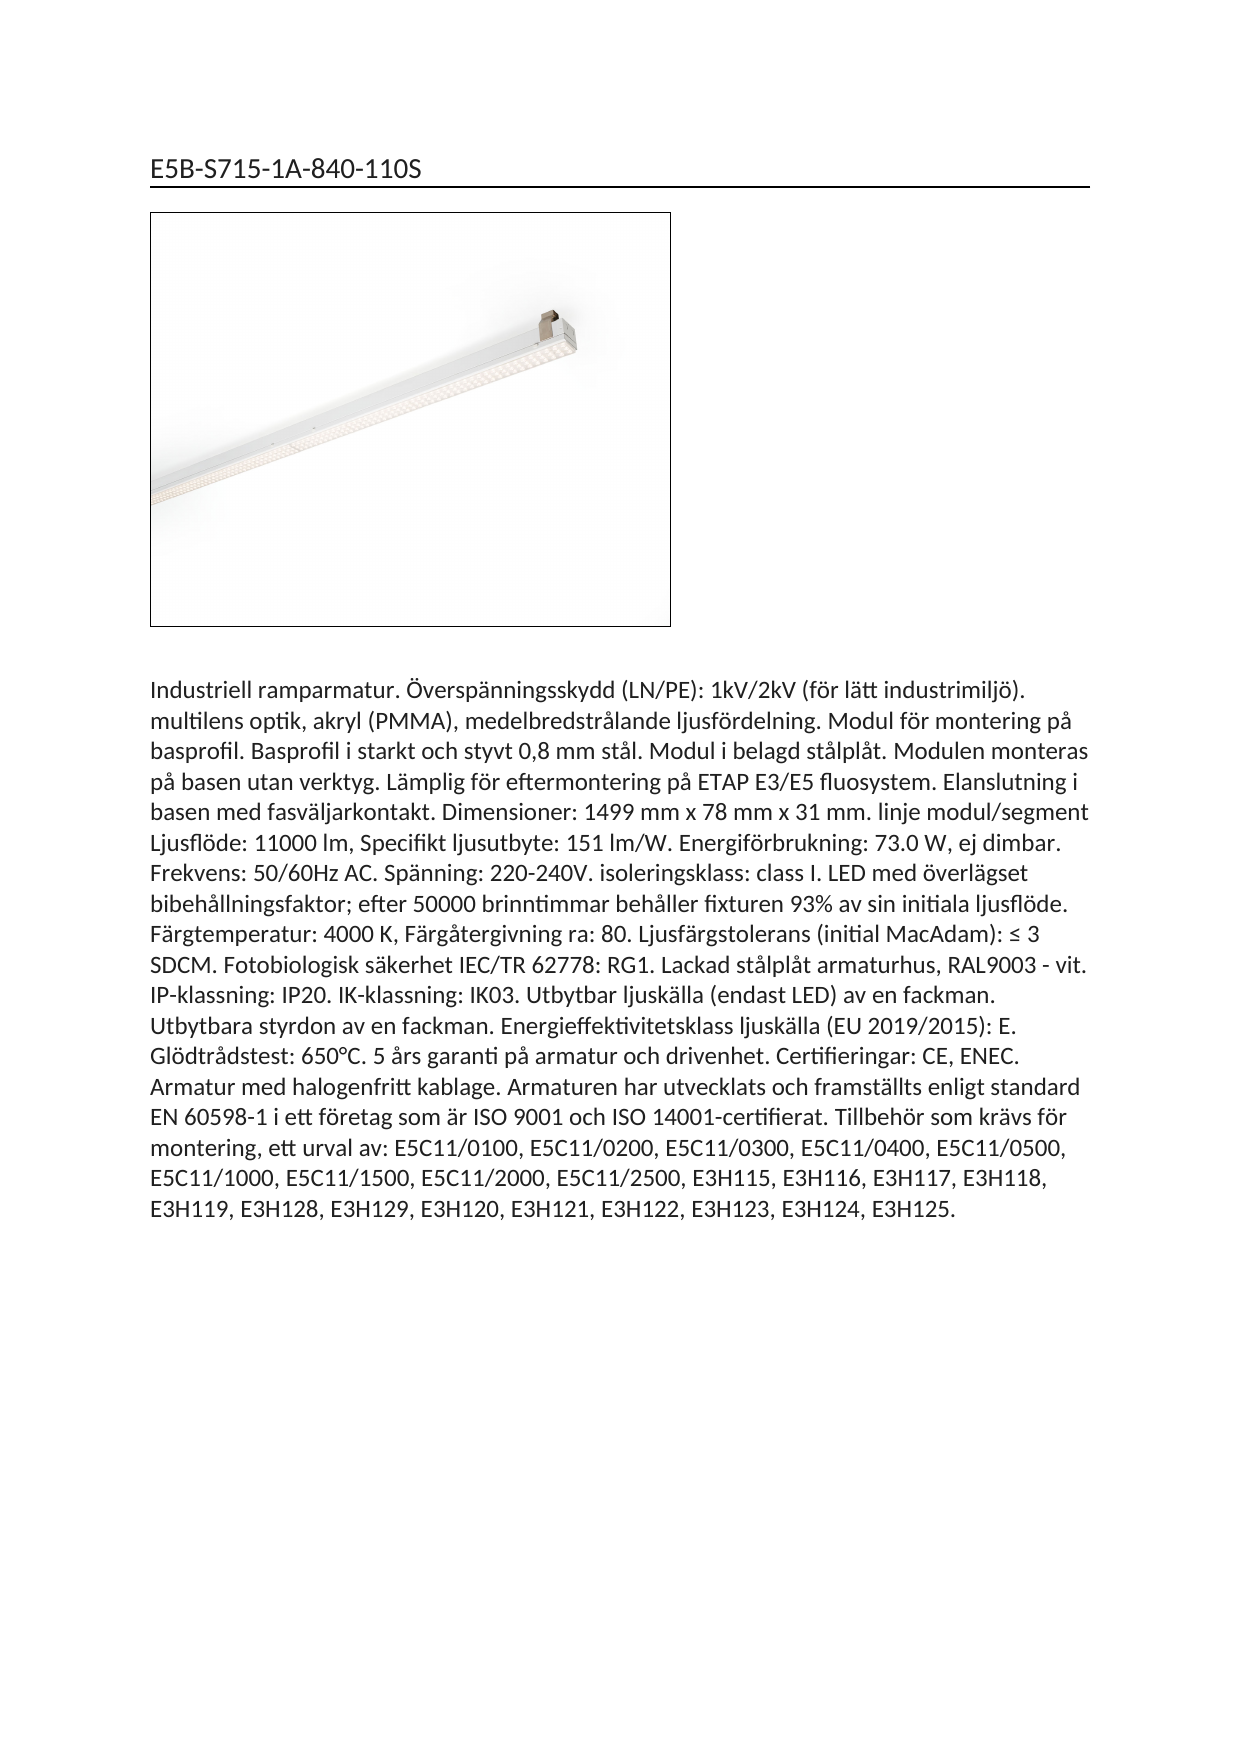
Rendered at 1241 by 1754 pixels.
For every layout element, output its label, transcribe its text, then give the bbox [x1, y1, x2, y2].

text E5B-S715-1A-840-110S [150, 150, 1090, 186]
text Industriell ramparmatur. Överspänningsskydd (LN/PE): 1kV/2kV (för lätt industrimiljö). multilens optik, akryl (PMMA), medelbredstrålande ljusfördelning. Modul för montering på basprofil. Basprofil i starkt och styvt 0,8 mm stål. Modul i belagd stålplåt. Modulen monteras på basen utan verktyg. Lämplig för eftermontering på ETAP E3/E5 fluosystem. Elanslutning i basen med fasväljarkontakt. Dimensioner: 1499 mm x 78 mm x 31 mm. linje modul/segment Ljusflöde: 11000 lm, Specifikt ljusutbyte: 151 lm/W. Energiförbrukning: 73.0 W, ej dimbar. Frekvens: 50/60Hz AC. Spänning: 220-240V. isoleringsklass: class I. LED med överlägset bibehållningsfaktor; efter 50000 brinntimmar behåller fixturen 93% av sin initiala ljusflöde. Färgtemperatur: 4000 K, Färgåtergivning ra: 80. Ljusfärgstolerans (initial MacAdam): ≤ 3 SDCM. Fotobiologisk säkerhet IEC/TR 62778: RG1. Lackad stålplåt armaturhus, RAL9003 - vit. IP-klassning: IP20. IK-klassning: IK03. Utbytbar ljuskälla (endast LED) av en fackman. Utbytbara styrdon av en fackman. Energieffektivitetsklass ljuskälla (EU 2019/2015): E. Glödtrådstest: 650°C. 5 års garanti på armatur och drivenhet. Certifieringar: CE, ENEC. Armatur med halogenfritt kablage. Armaturen har utvecklats och framställts enligt standard EN 60598-1 i ett företag som är ISO 9001 och ISO 14001-certifierat. Tillbehör som krävs för montering, ett urval av: E5C11/0100, E5C11/0200, E5C11/0300, E5C11/0400, E5C11/0500, E5C11/1000, E5C11/1500, E5C11/2000, E5C11/2500, E3H115, E3H116, E3H117, E3H118, E3H119, E3H128, E3H129, E3H120, E3H121, E3H122, E3H123, E3H124, E3H125. [150, 674, 1090, 1224]
picture [151, 213, 670, 626]
